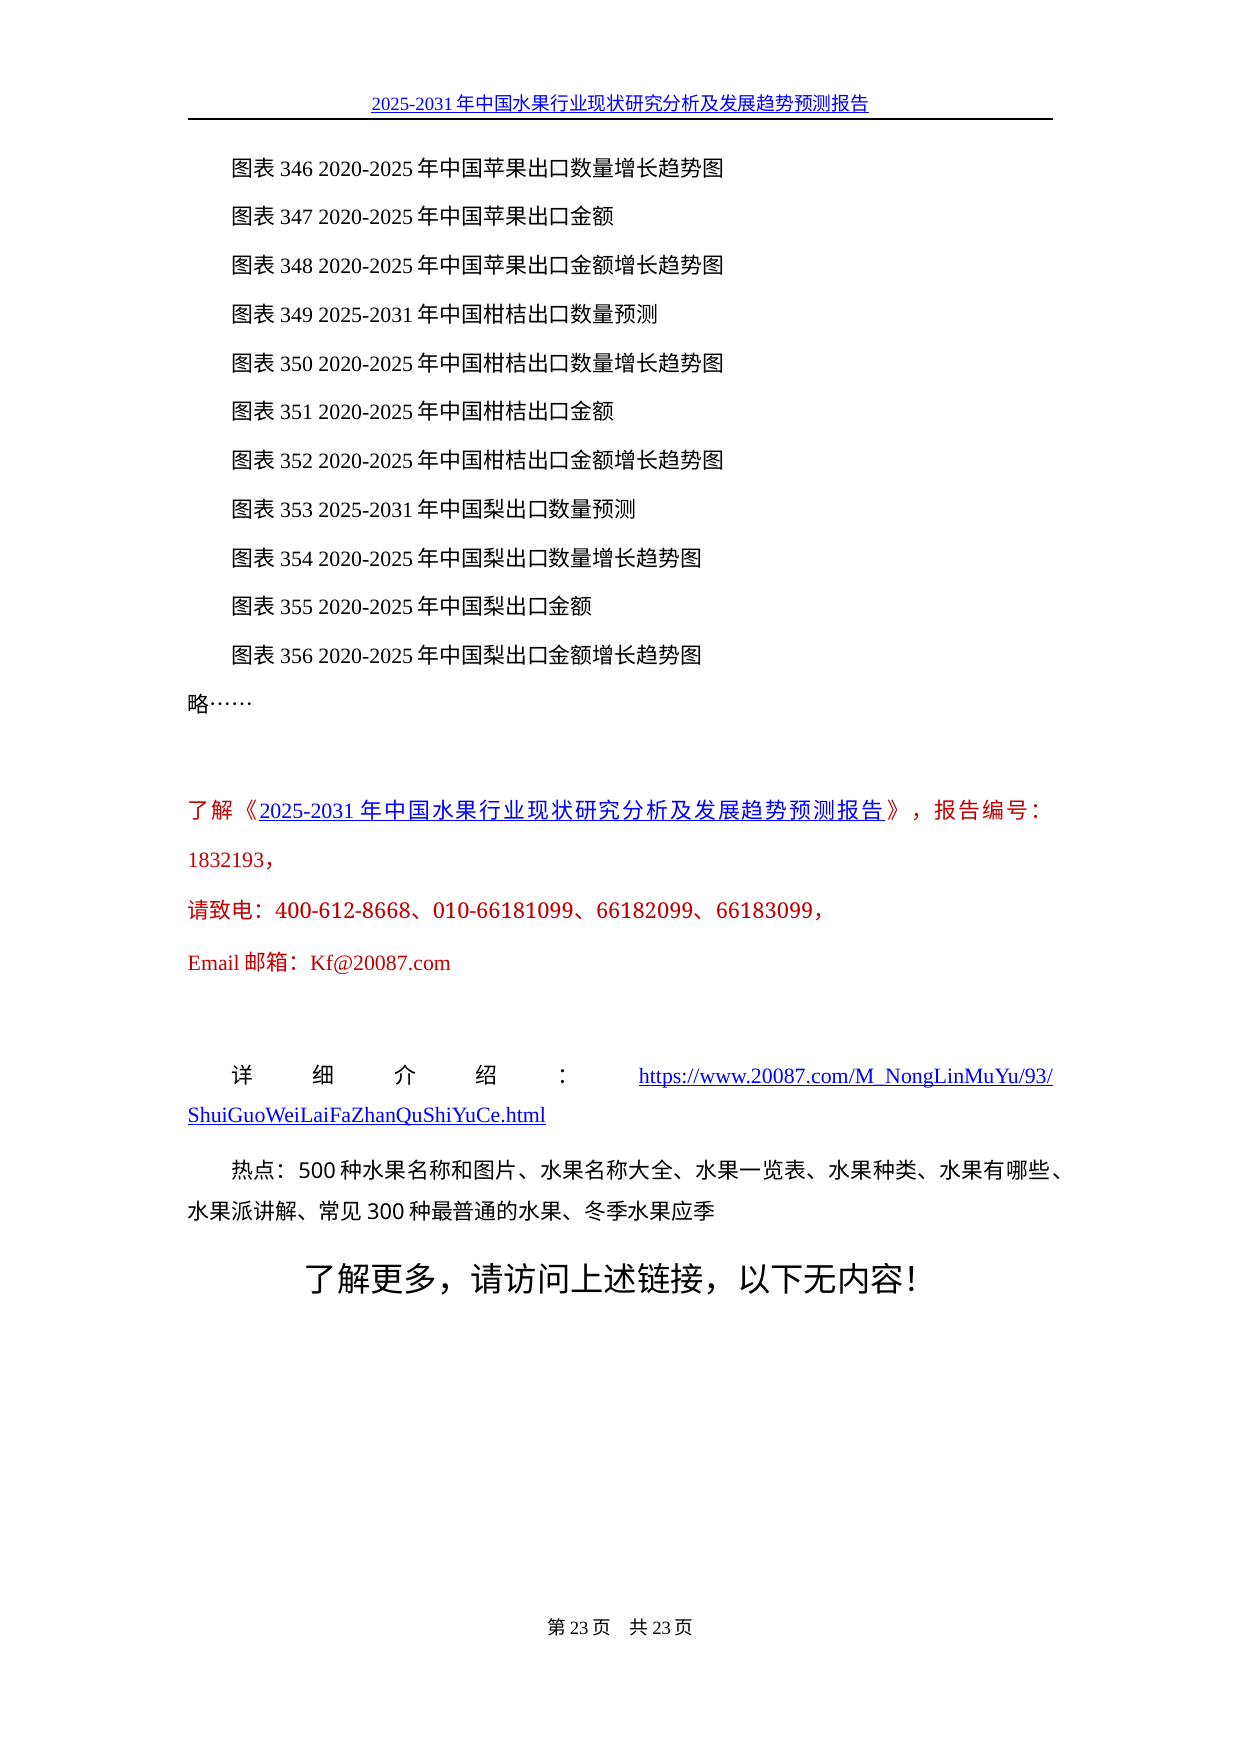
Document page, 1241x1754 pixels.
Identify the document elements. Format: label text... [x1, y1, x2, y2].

title 了解更多，请访问上述链接，以下无内容！ [187, 1244, 1053, 1309]
text Email邮箱：Kf@20087.com [187, 945, 1053, 977]
text 了解《2025-2031年中国水果行业现状研究分析及发展趋势预测报告》，报告编号：1832193， [187, 793, 1053, 874]
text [187, 150, 1053, 719]
text 详细介绍：https://www.20087.com/M_NongLinMuYu/93/ShuiGuoWeiLaiFaZhanQuShiYuCe.html [187, 1058, 1053, 1131]
text 热点：500种水果名称和图片、水果名称大全、水果一览表、水果种类、水果有哪些、水果派讲解、常见300种最普通的水果、冬季水果应季 [187, 1153, 1053, 1226]
text 请致电：400-612-8668、010-66181099、66182099、66183099， [187, 893, 1053, 926]
